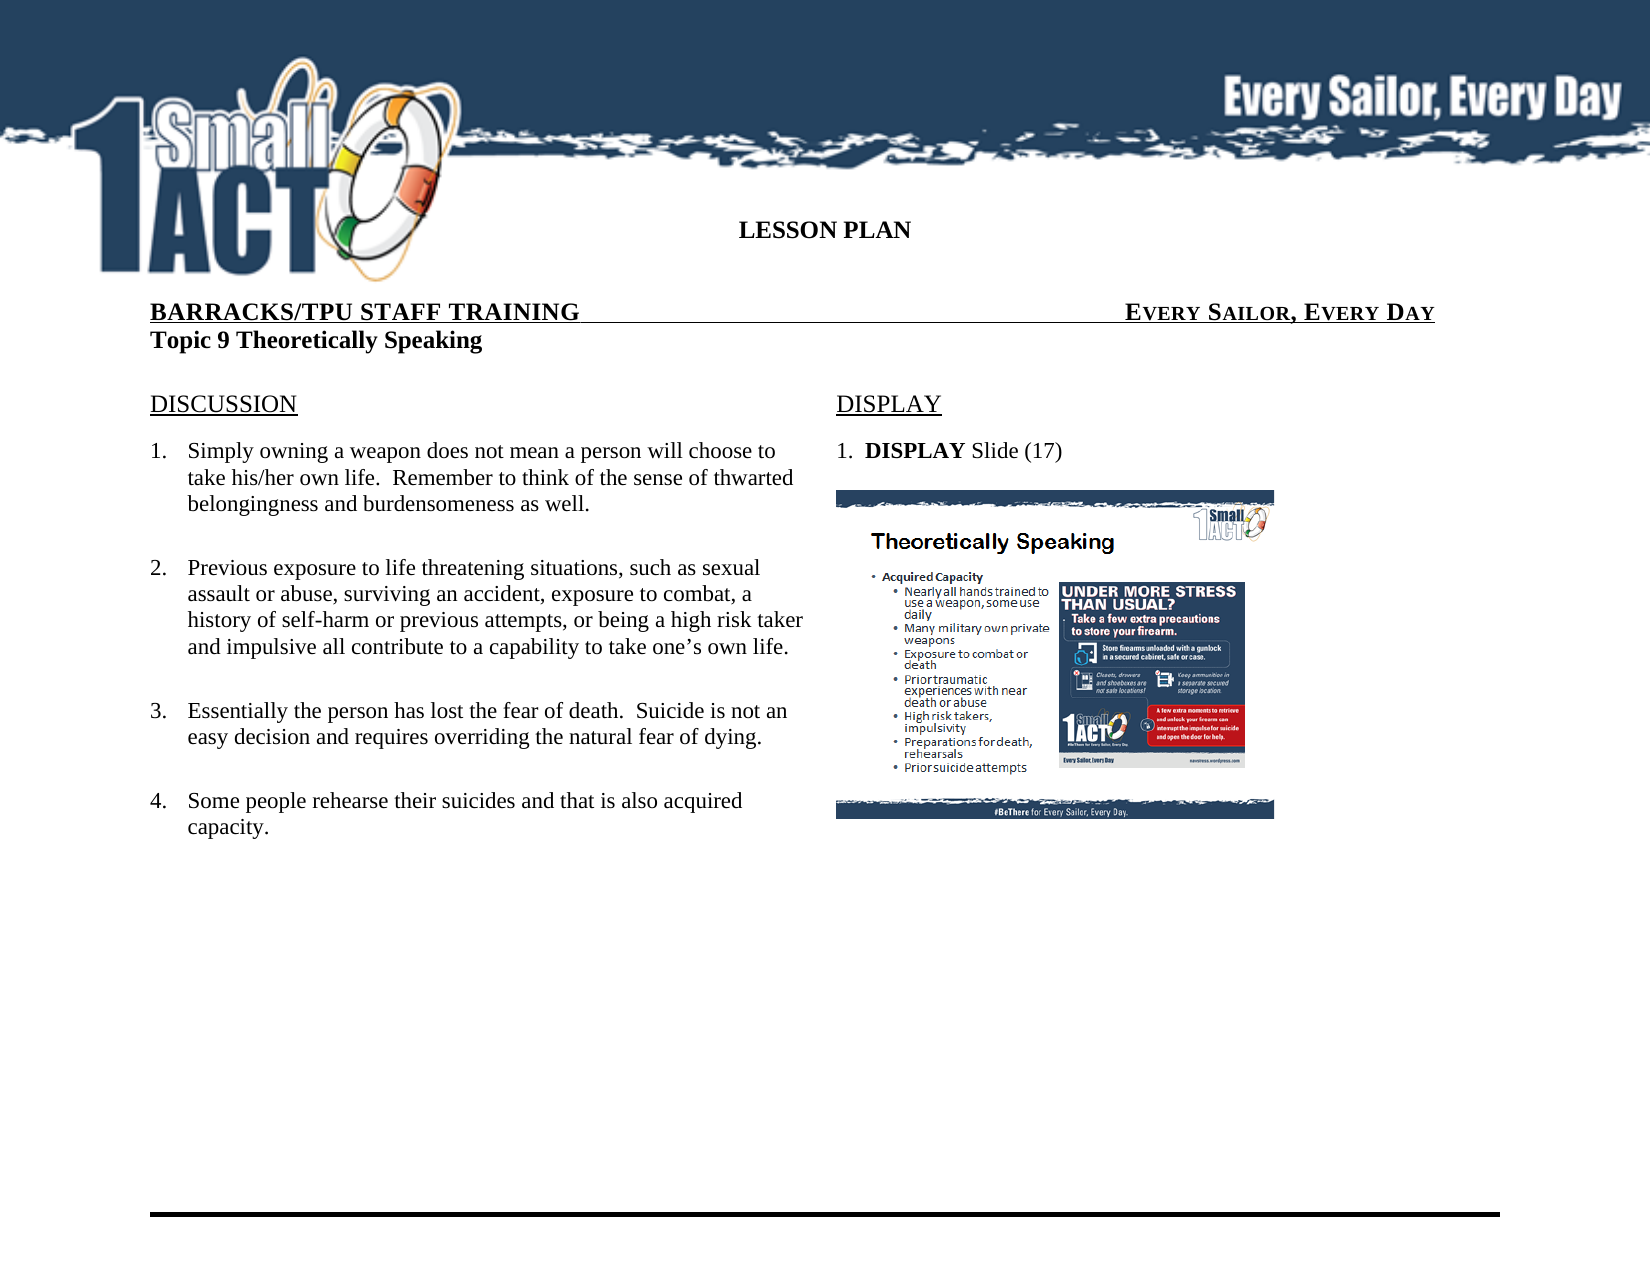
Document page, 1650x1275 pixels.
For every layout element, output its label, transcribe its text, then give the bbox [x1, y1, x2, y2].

text LESSON PLAN [150, 215, 1500, 244]
table_cell 1. DISPLAY Slide (17) [825, 437, 1511, 877]
picture [0, 0, 1650, 284]
table_cell Simply owning a weapon does not mean a person will choose to take his/her own life. Remember to think of the sense of thwarted belongingness and burdensomeness as well. Previous exposure to life threatening situations, such as sexual assault or abuse, surviving an accident, exposure to combat, a history of self-harm or previous attempts, or being a high risk taker and impulsive all contribute to a capability to take one’s own life. Essentially the person has lost the fear of death. Suicide is not an easy decision and requires overriding the natural fear of dying. Some people rehearse their suicides and that is also acquired capacity. [139, 437, 825, 877]
table_header DISCUSSION [139, 389, 825, 437]
text BARRACKS/TPU STAFF TRAINING Every Sailor, Every Day [150, 297, 1500, 325]
text Topic 9 Theoretically Speaking [150, 325, 1500, 354]
table_header DISPLAY [825, 389, 1511, 437]
picture [836, 490, 1275, 819]
